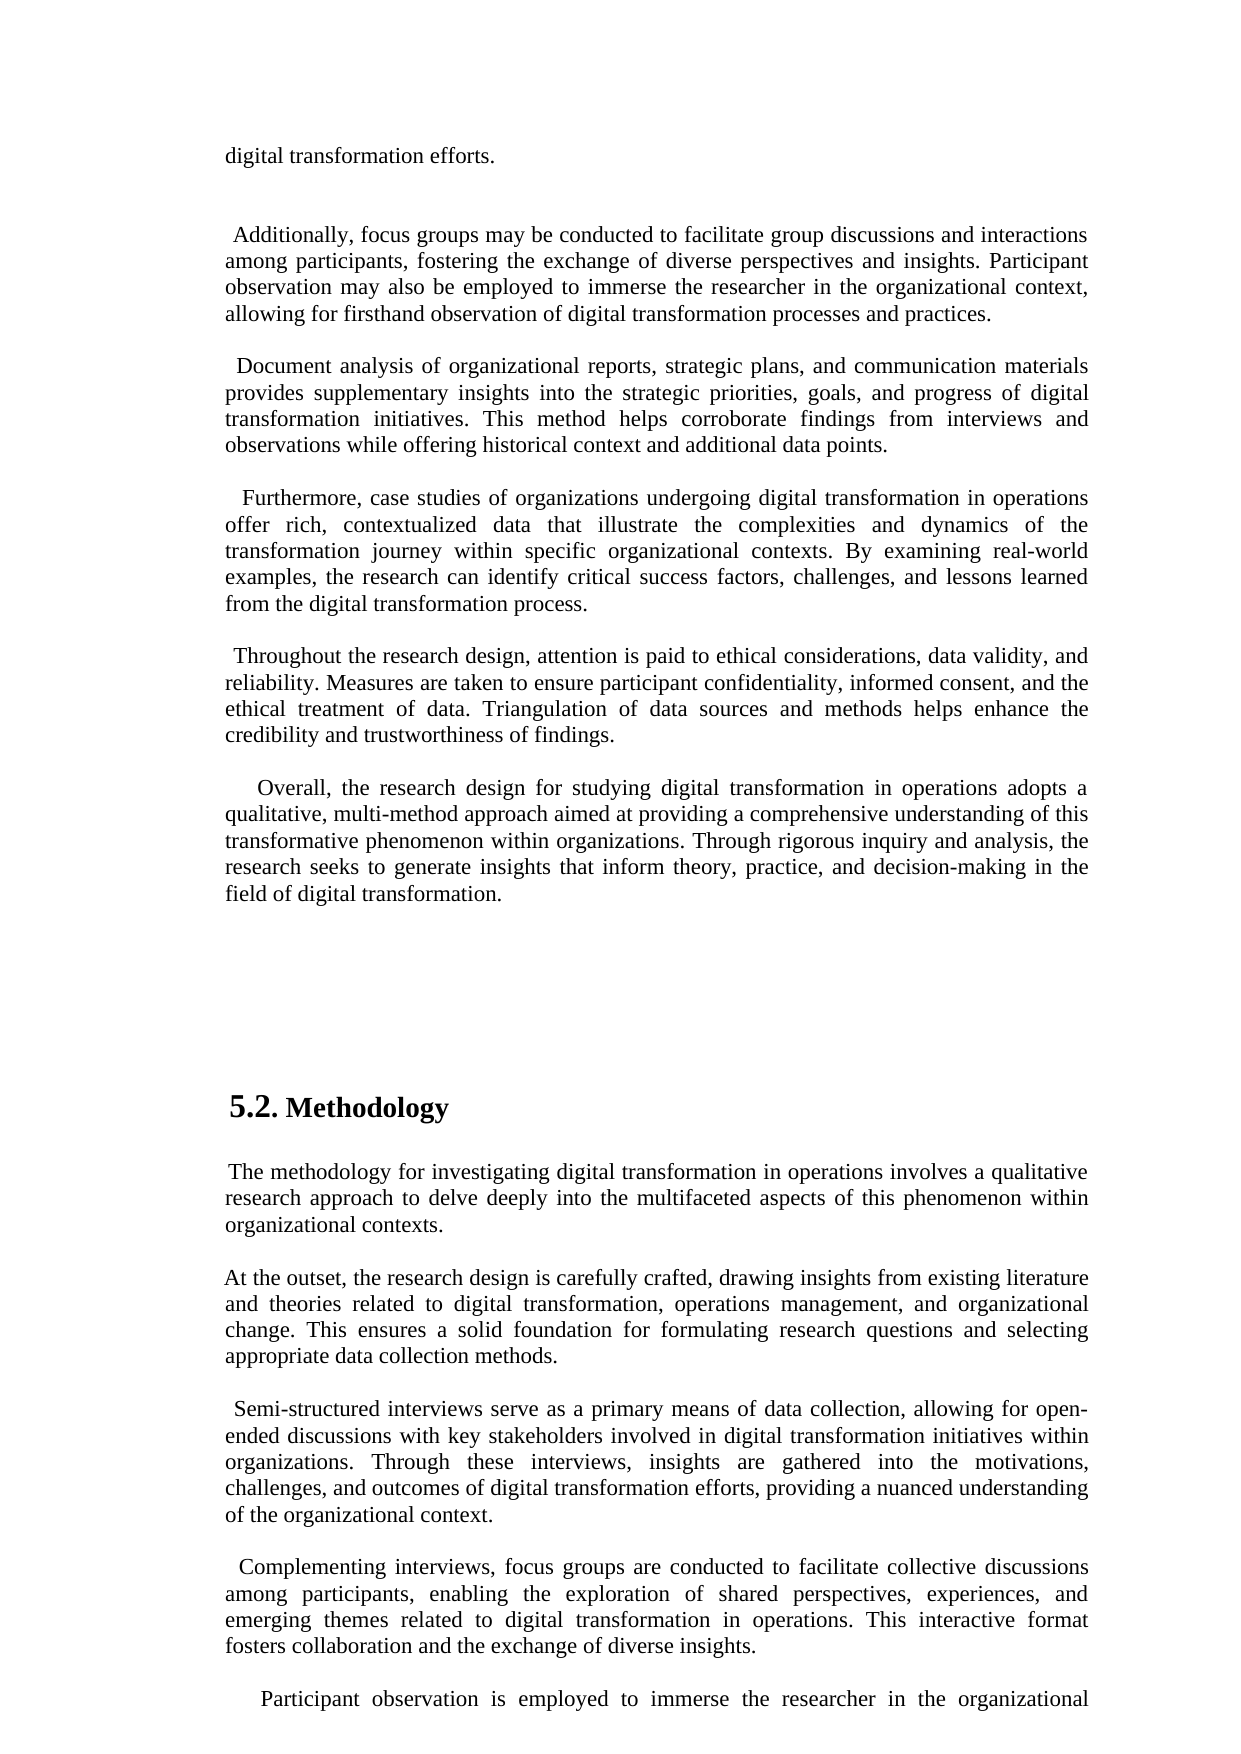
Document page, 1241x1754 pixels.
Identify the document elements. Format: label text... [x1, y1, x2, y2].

list Complementing interviews, focus groups are conducted to facilitate collective discussions among participants, enabling the exploration of shared perspectives, experiences, and emerging themes related to digital transformation in operations. This interactive format fosters collaboration and the exchange of diverse insights. [187, 1553, 1090, 1659]
list Document analysis of organizational reports, strategic plans, and communication materials provides supplementary insights into the strategic priorities, goals, and progress of digital transformation initiatives. This method helps corroborate findings from interviews and observations while offering historical context and additional data points. [187, 352, 1090, 458]
list Semi-structured interviews serve as a primary means of data collection, allowing for open-ended discussions with key stakeholders involved in digital transformation initiatives within organizations. Through these interviews, insights are gathered into the motivations, challenges, and outcomes of digital transformation efforts, providing a nuanced understanding of the organizational context. [187, 1395, 1090, 1527]
list The methodology for investigating digital transformation in operations involves a qualitative research approach to delve deeply into the multifaceted aspects of this phenomenon within organizational contexts. [187, 1158, 1090, 1237]
list At the outset, the research design is carefully crafted, drawing insights from existing literature and theories related to digital transformation, operations management, and organizational change. This ensures a solid foundation for formulating research questions and selecting appropriate data collection methods. [187, 1263, 1090, 1369]
list 5.2. Methodology [187, 1086, 1090, 1124]
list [187, 142, 1090, 168]
list Overall, the research design for studying digital transformation in operations adopts a qualitative, multi-method approach aimed at providing a comprehensive understanding of this transformative phenomenon within organizations. Through rigorous inquiry and analysis, the research seeks to generate insights that inform theory, practice, and decision-making in the field of digital transformation. [187, 774, 1090, 906]
list Additionally, focus groups may be conducted to facilitate group discussions and interactions among participants, fostering the exchange of diverse perspectives and insights. Participant observation may also be employed to immerse the researcher in the organizational context, allowing for firsthand observation of digital transformation processes and practices. [187, 221, 1090, 326]
list Throughout the research design, attention is paid to ethical considerations, data validity, and reliability. Measures are taken to ensure participant confidentiality, informed consent, and the ethical treatment of data. Triangulation of data sources and methods helps enhance the credibility and trustworthiness of findings. [187, 642, 1090, 748]
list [187, 1685, 1090, 1712]
list Furthermore, case studies of organizations undergoing digital transformation in operations offer rich, contextualized data that illustrate the complexities and dynamics of the transformation journey within specific organizational contexts. By examining real-world examples, the research can identify critical success factors, challenges, and lessons learned from the digital transformation process. [187, 484, 1090, 616]
